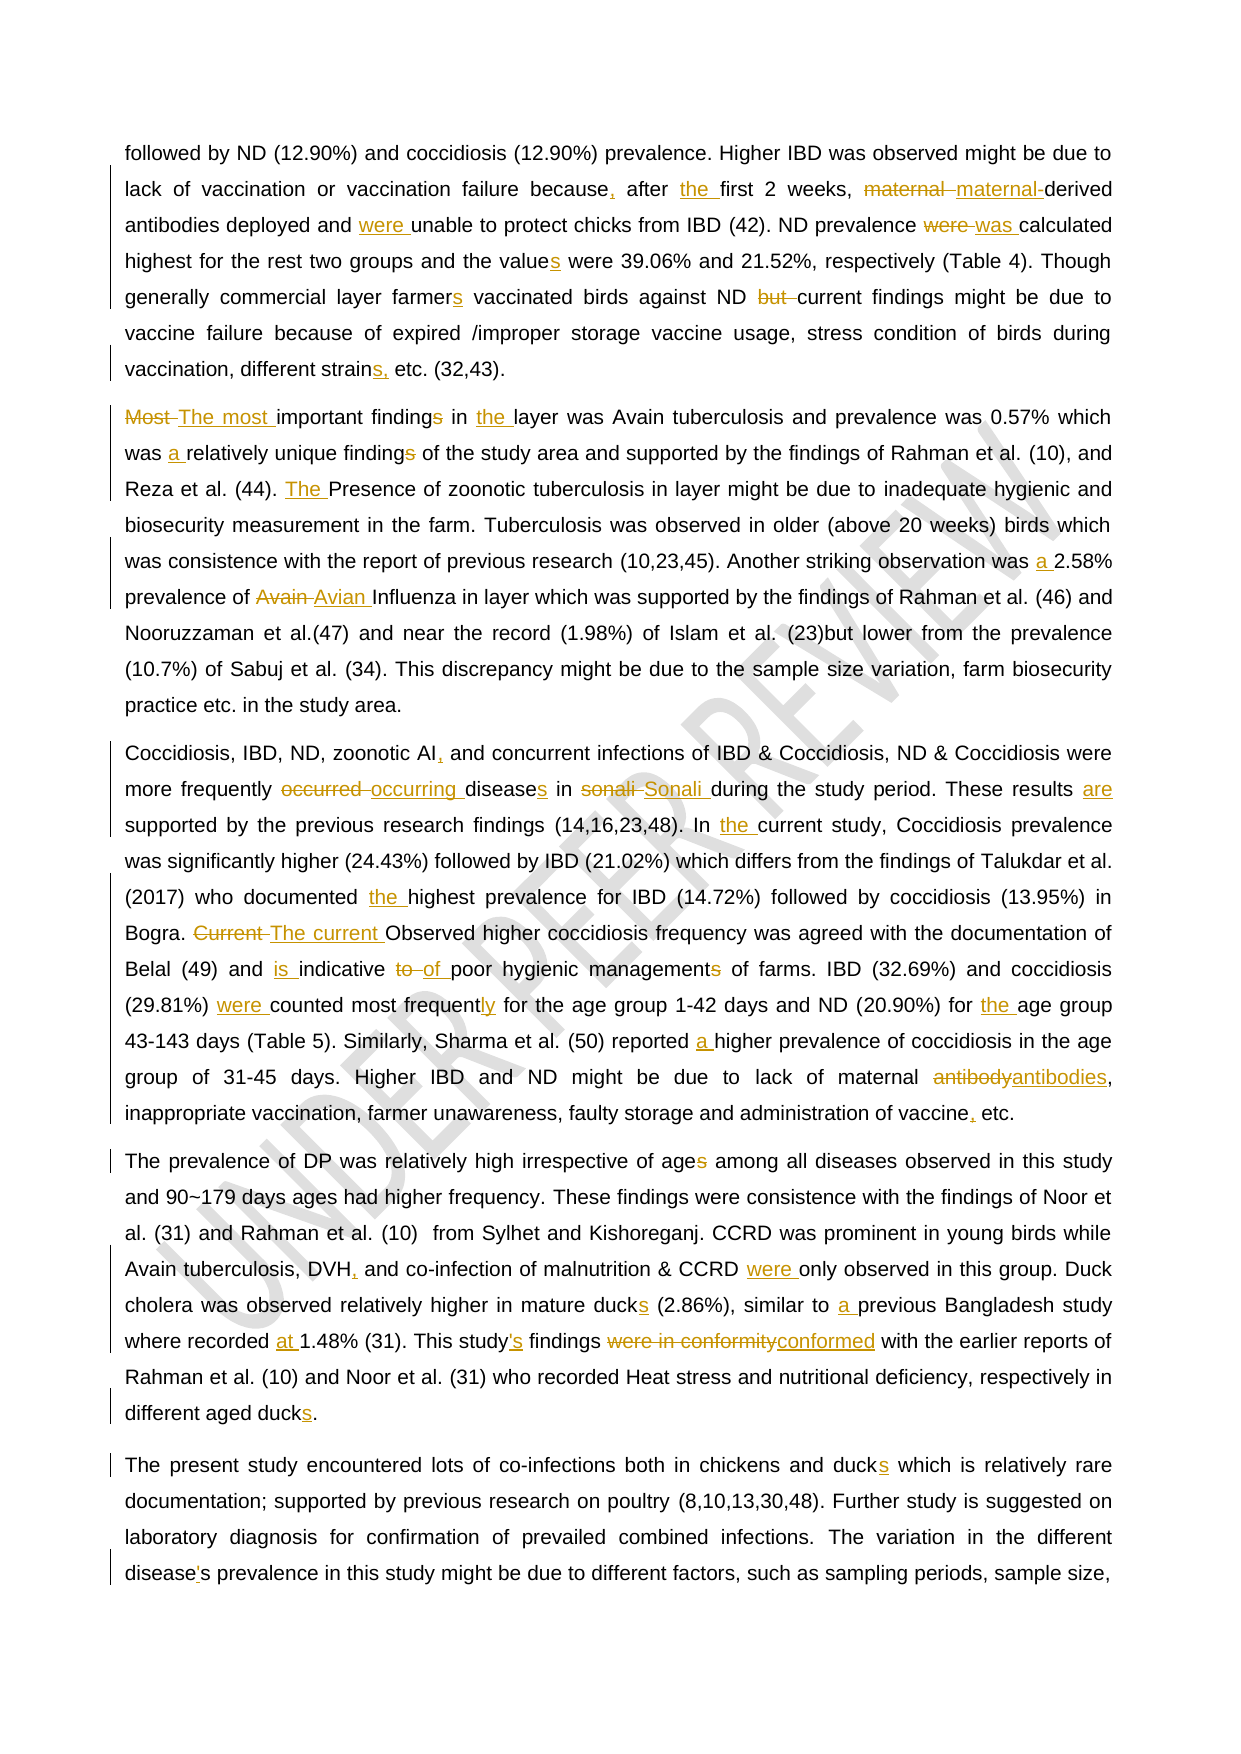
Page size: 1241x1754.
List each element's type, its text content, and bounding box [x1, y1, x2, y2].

text Coccidiosis, IBD, ND, zoonotic AI and concurrent infections of IBD & Coccidiosis, ND & Coccidiosis were more frequently disease in during the study period. These results supported by the previous research findings . In current study, Coccidiosis prevalence was significantly higher (24.43%) followed by IBD (21.02%) which differs from the findings of Talukdar et al. (2017) who documented highest prevalence for IBD (14.72%) followed by coccidiosis (13.95%) in Bogra. Observed higher coccidiosis frequency was agreed with the documentation of Belal and indicative poor hygienic management of farms. IBD (32.69%) and coccidiosis (29.81%) counted most frequent for the age group 1-42 days and ND (20.90%) for age group 43-143 days (Table 5). Similarly, Sharma et al. reported higher prevalence of coccidiosis in the age group of 31-45 days. Higher IBD and ND might be due to lack of maternal , inappropriate vaccination, farmer unawareness, faulty storage and administration of vaccine etc. [124, 741, 1113, 1124]
text important finding in layer was Avain tuberculosis and prevalence was 0.57% which was relatively unique finding of the study area and supported by the findings of Rahman et al. , and Reza et al. . Presence of zoonotic tuberculosis in layer might be due to inadequate hygienic and biosecurity measurement in the farm. Tuberculosis was observed in older (above 20 weeks) birds which was consistence with the report of previous research . Another striking observation was 2.58% prevalence of Influenza in layer which was supported by the findings of Rahman et al. and Nooruzzaman et al. and near the record (1.98%) of Islam et al. but lower from the prevalence (10.7%) of Sabuj et al. . This discrepancy might be due to the sample size variation, farm biosecurity practice etc. in the study area. [124, 405, 1113, 717]
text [124, 141, 1113, 381]
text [124, 1453, 1113, 1585]
text The prevalence of DP was relatively high irrespective of age among all diseases observed in this study and 90~179 days ages had higher frequency. These findings were consistence with the findings of Noor et al. and Rahman et al. from Sylhet and Kishoreganj. CCRD was prominent in young birds while Avain tuberculosis, DVH and co-infection of malnutrition & CCRD only observed in this group. Duck cholera was observed relatively higher in mature duck (2.86%), similar to previous Bangladesh study where recorded 1.48% . This study findings with the earlier reports of Rahman et al. and Noor et al. who recorded Heat stress and nutritional deficiency, respectively in different aged duck. [124, 1149, 1113, 1424]
